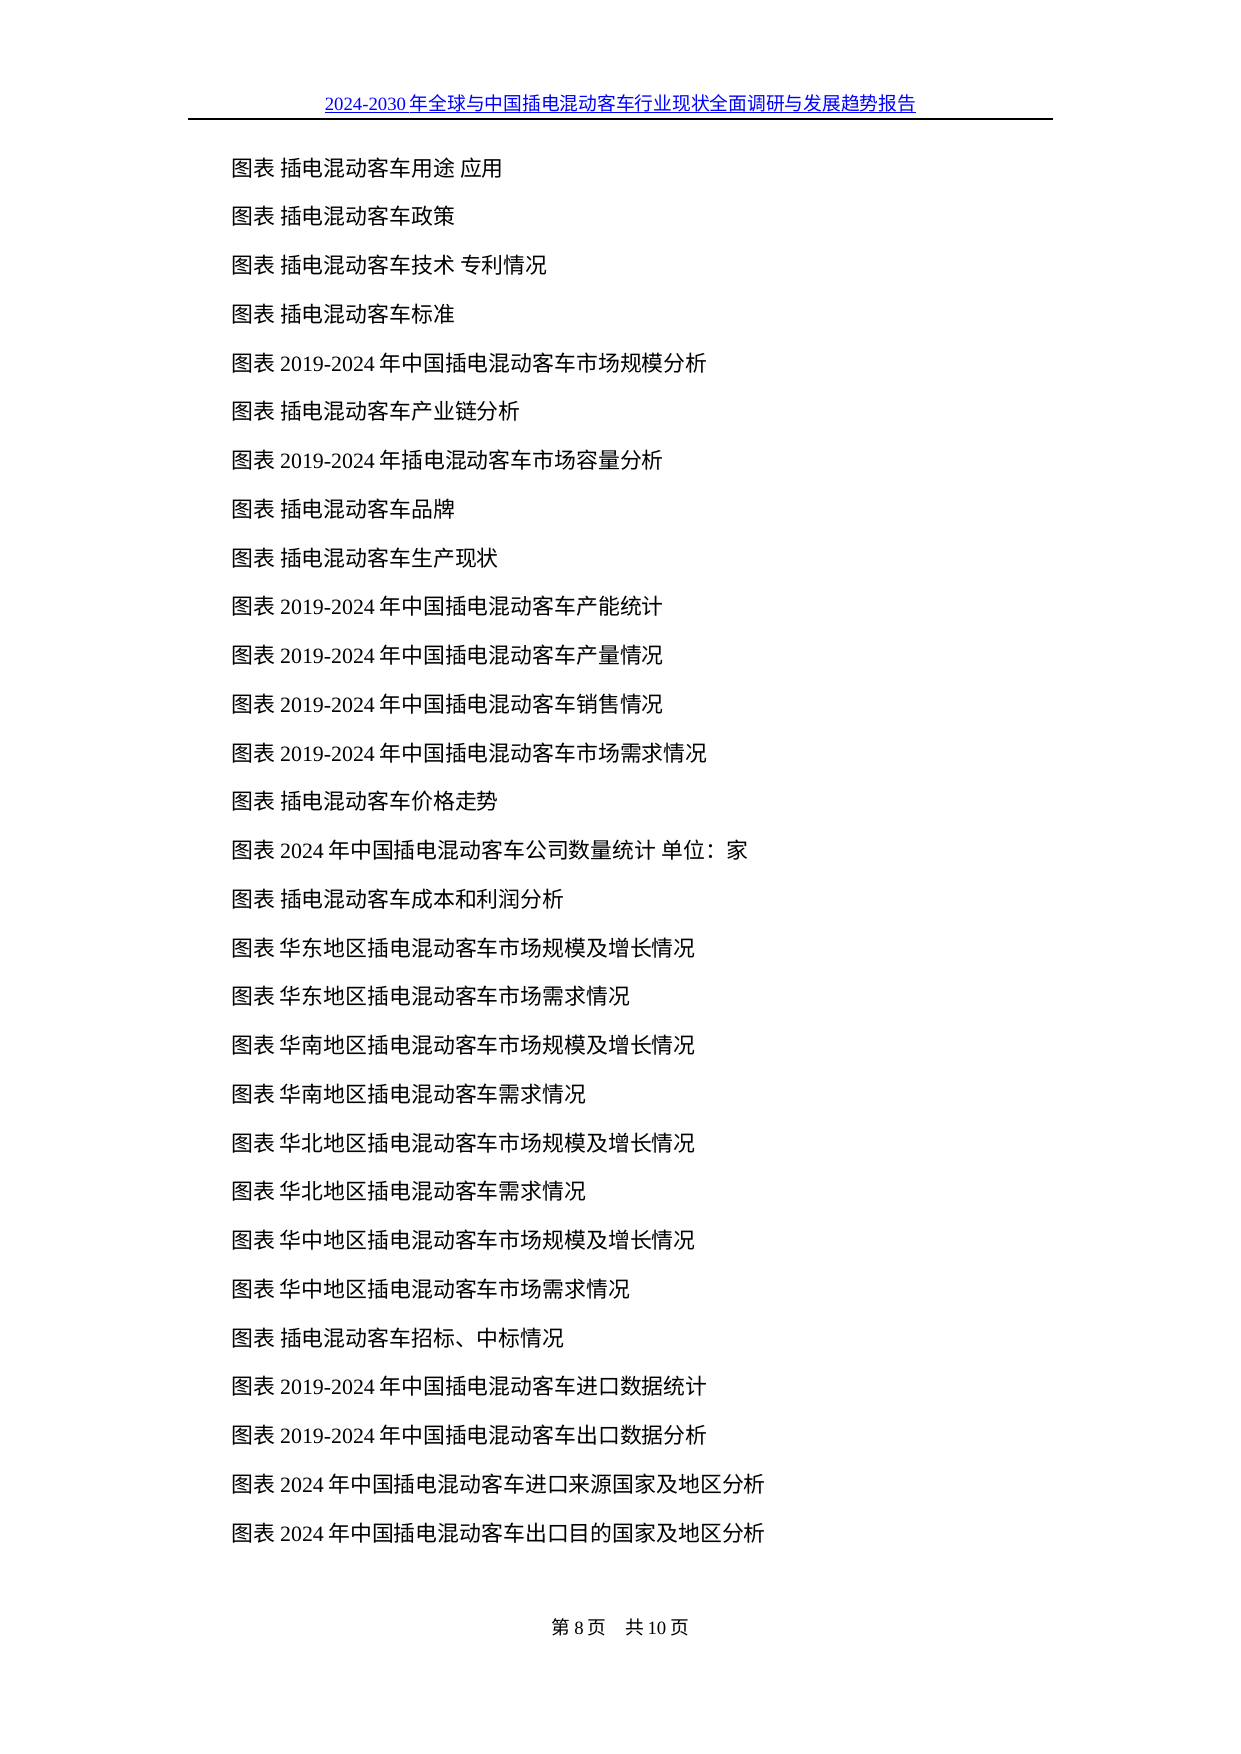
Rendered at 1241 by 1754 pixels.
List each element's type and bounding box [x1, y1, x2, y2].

text [187, 150, 1053, 1548]
